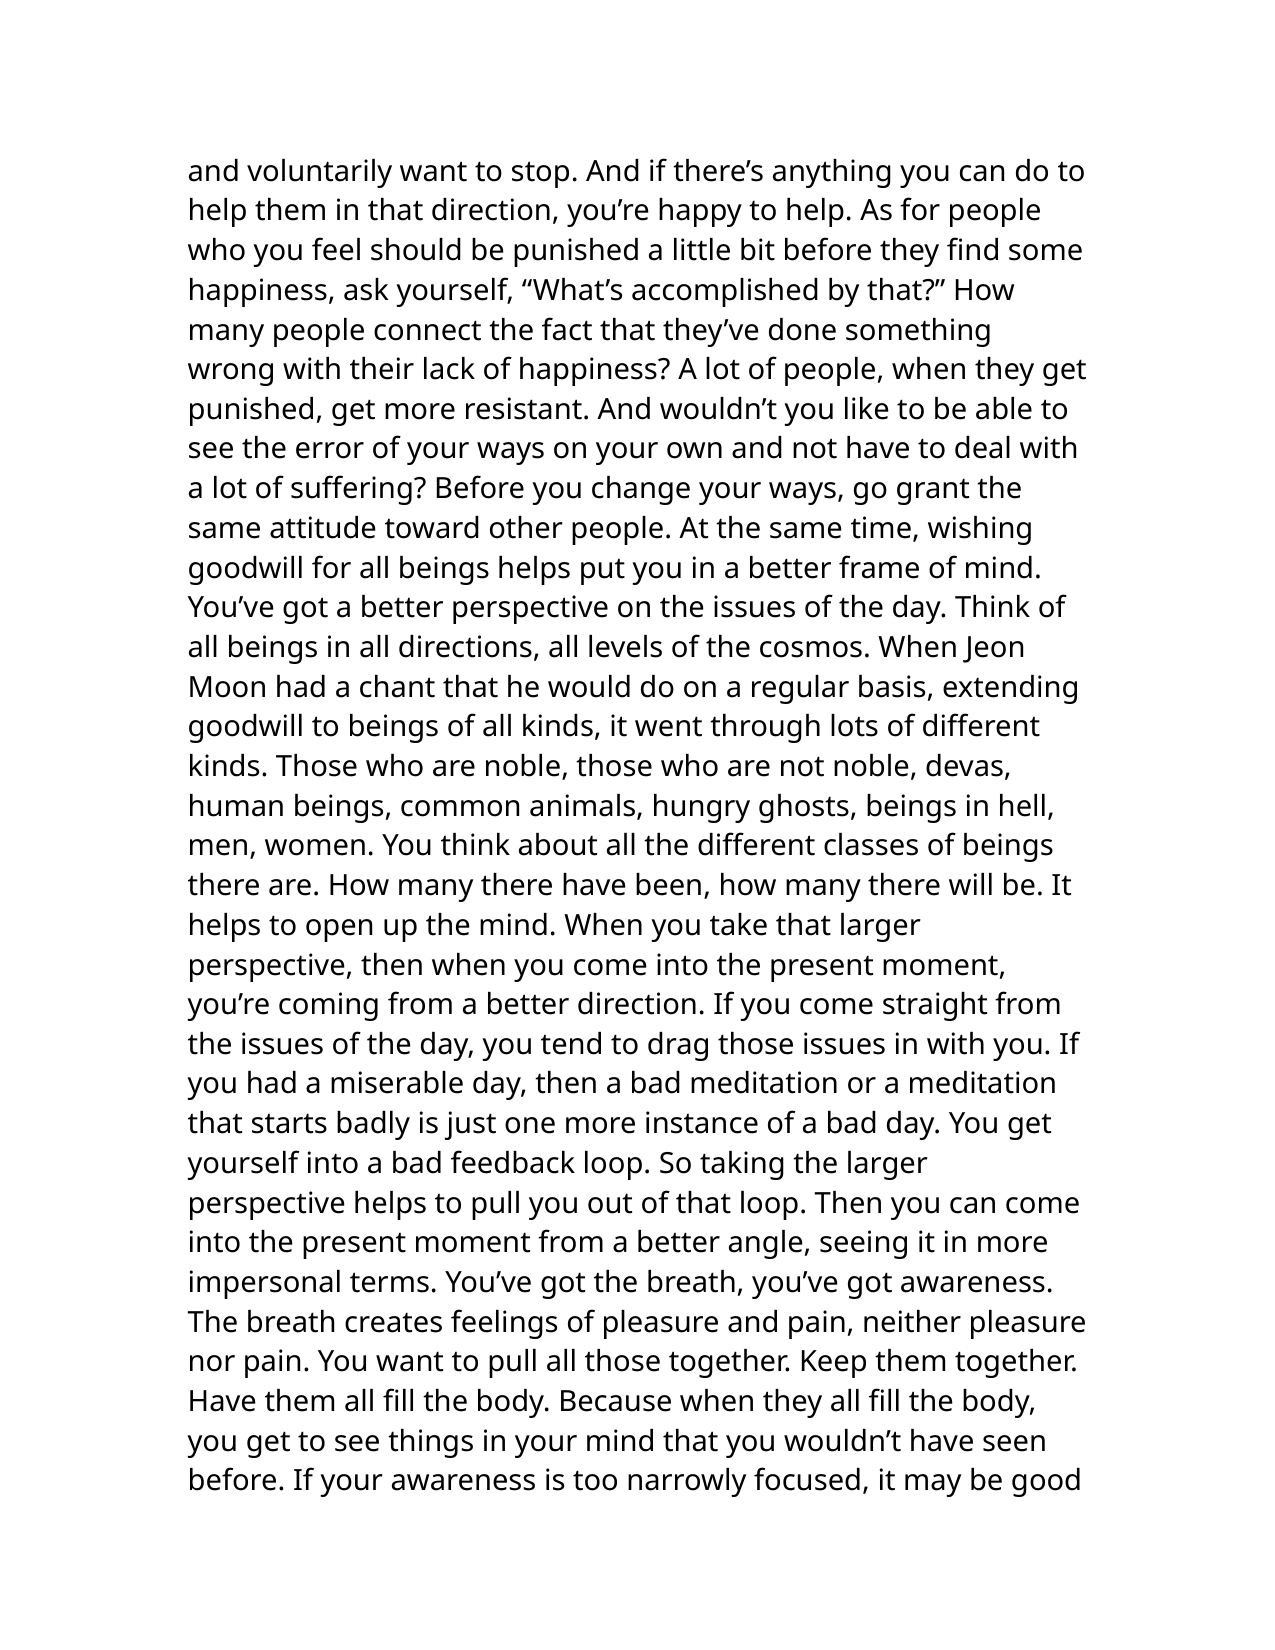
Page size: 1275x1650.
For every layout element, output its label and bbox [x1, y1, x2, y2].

text [187, 150, 1087, 1499]
